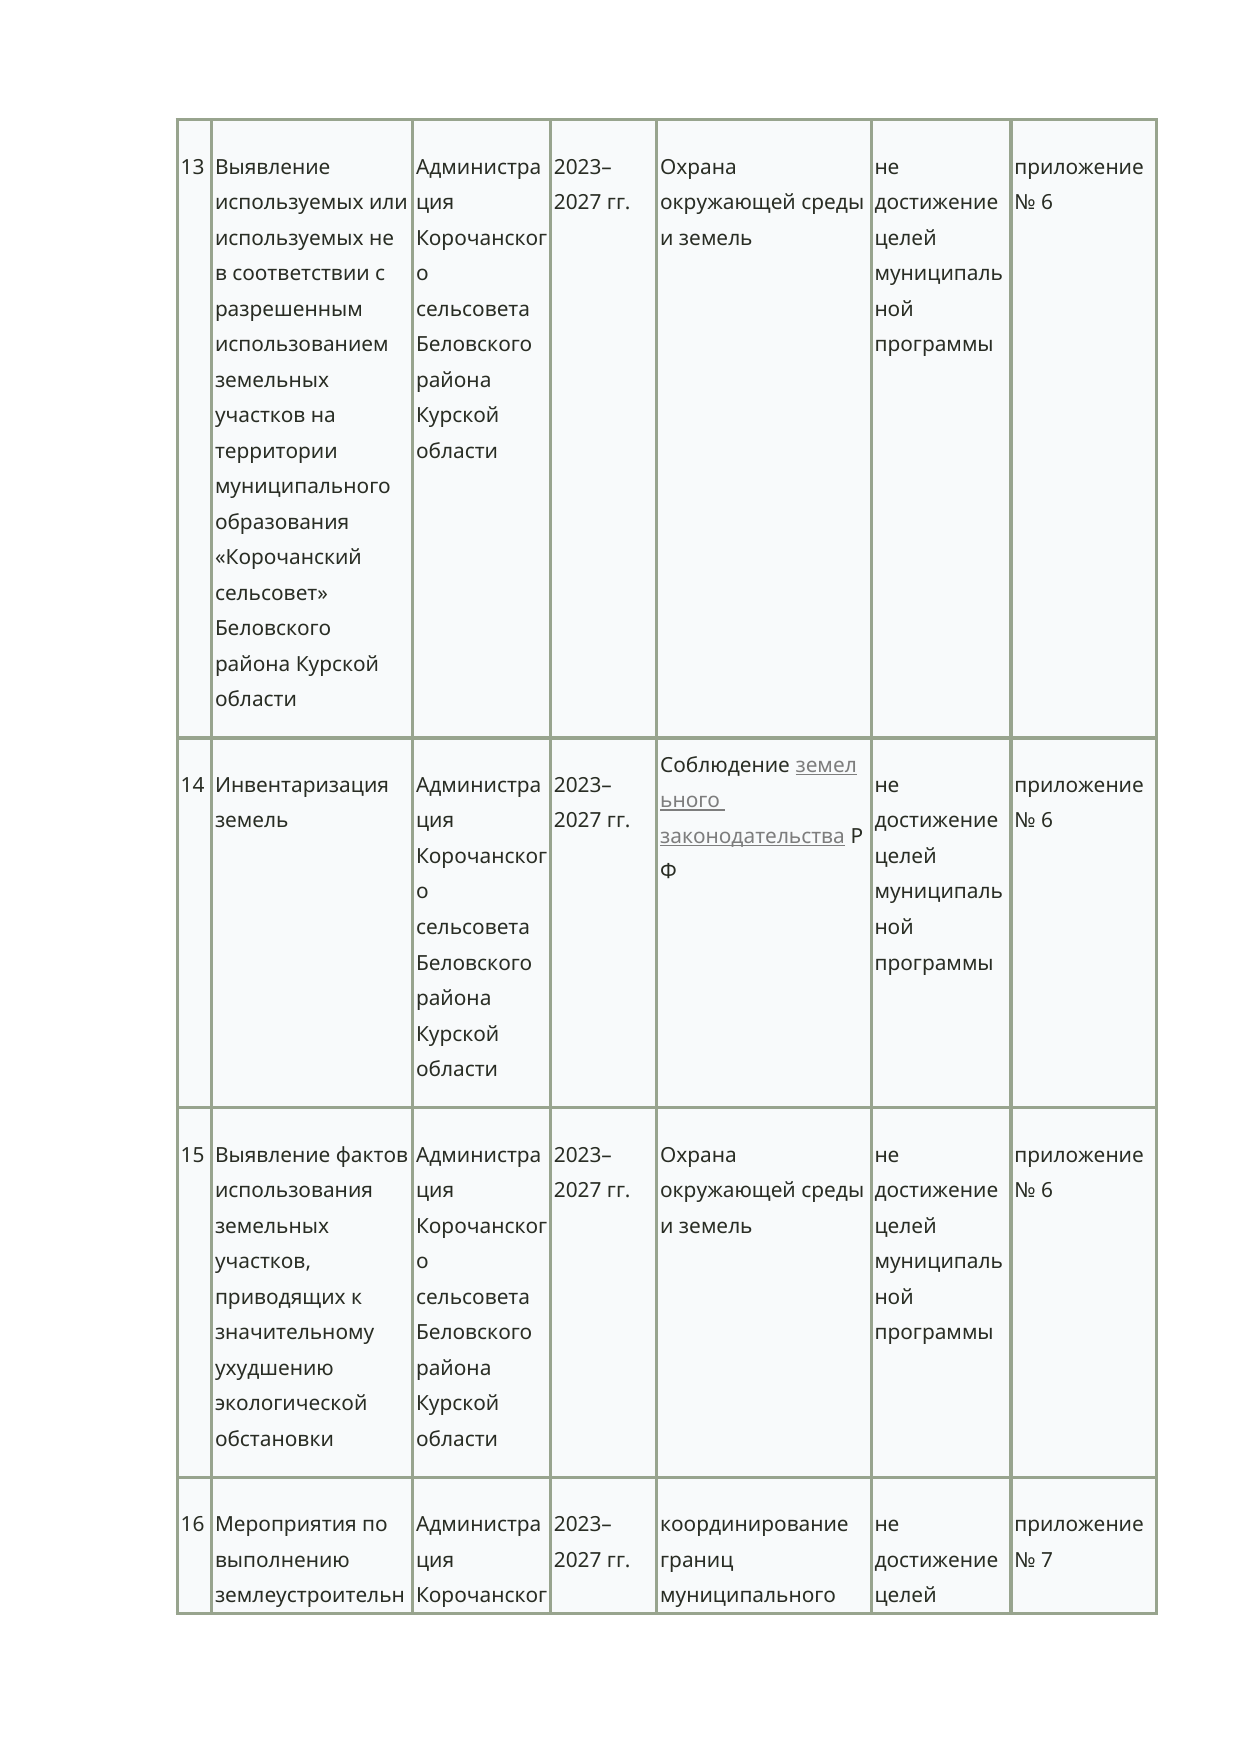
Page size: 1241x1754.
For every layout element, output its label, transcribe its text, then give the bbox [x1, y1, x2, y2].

table_cell Охрана окружающей среды и земель [658, 1109, 870, 1476]
table_cell приложение № 6 [1013, 740, 1155, 1106]
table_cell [213, 1479, 411, 1612]
table_cell приложение № 6 [1013, 121, 1155, 736]
table_cell Охрана окружающей среды и земель [658, 121, 870, 736]
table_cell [658, 1479, 870, 1612]
table_cell Администрация Корочанского сельсовета Беловского района Курской области [414, 1109, 549, 1476]
table_cell 15 [179, 1109, 210, 1476]
table_cell 2023–2027 гг. [552, 740, 655, 1106]
table_cell 2023–2027 гг. [552, 121, 655, 736]
table_cell Администрация Корочанского сельсовета Беловского района Курской области [414, 740, 549, 1106]
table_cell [873, 121, 1009, 736]
table_cell Выявление используемых или используемых не в соответствии с разрешенным использованием земельных участков на территории муниципального образования «Корочанский сельсовет» Беловского района Курской области [213, 121, 411, 736]
table_cell Выявление фактов использования земельных участков, приводящих к значительному ухудшению экологической обстановки [213, 1109, 411, 1476]
table_cell 2023–2027 гг. [552, 1109, 655, 1476]
table_cell не достижение целей муниципальной программы [873, 1109, 1009, 1476]
table_cell приложение № 6 [1013, 1109, 1155, 1476]
table_cell приложение № 7 [1013, 1479, 1155, 1612]
table_cell 16 [179, 1479, 210, 1612]
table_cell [873, 1479, 1009, 1612]
table_cell 13 [179, 121, 210, 736]
table_cell не достижение целей муниципальной программы [873, 740, 1009, 1106]
table_cell Соблюдение земельного законодательства РФ [658, 740, 870, 1106]
table_cell 2023–2027 гг. [552, 1479, 655, 1612]
table_cell Инвентаризация земель [213, 740, 411, 1106]
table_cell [414, 121, 549, 736]
table_cell 14 [179, 740, 210, 1106]
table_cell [414, 1479, 549, 1612]
